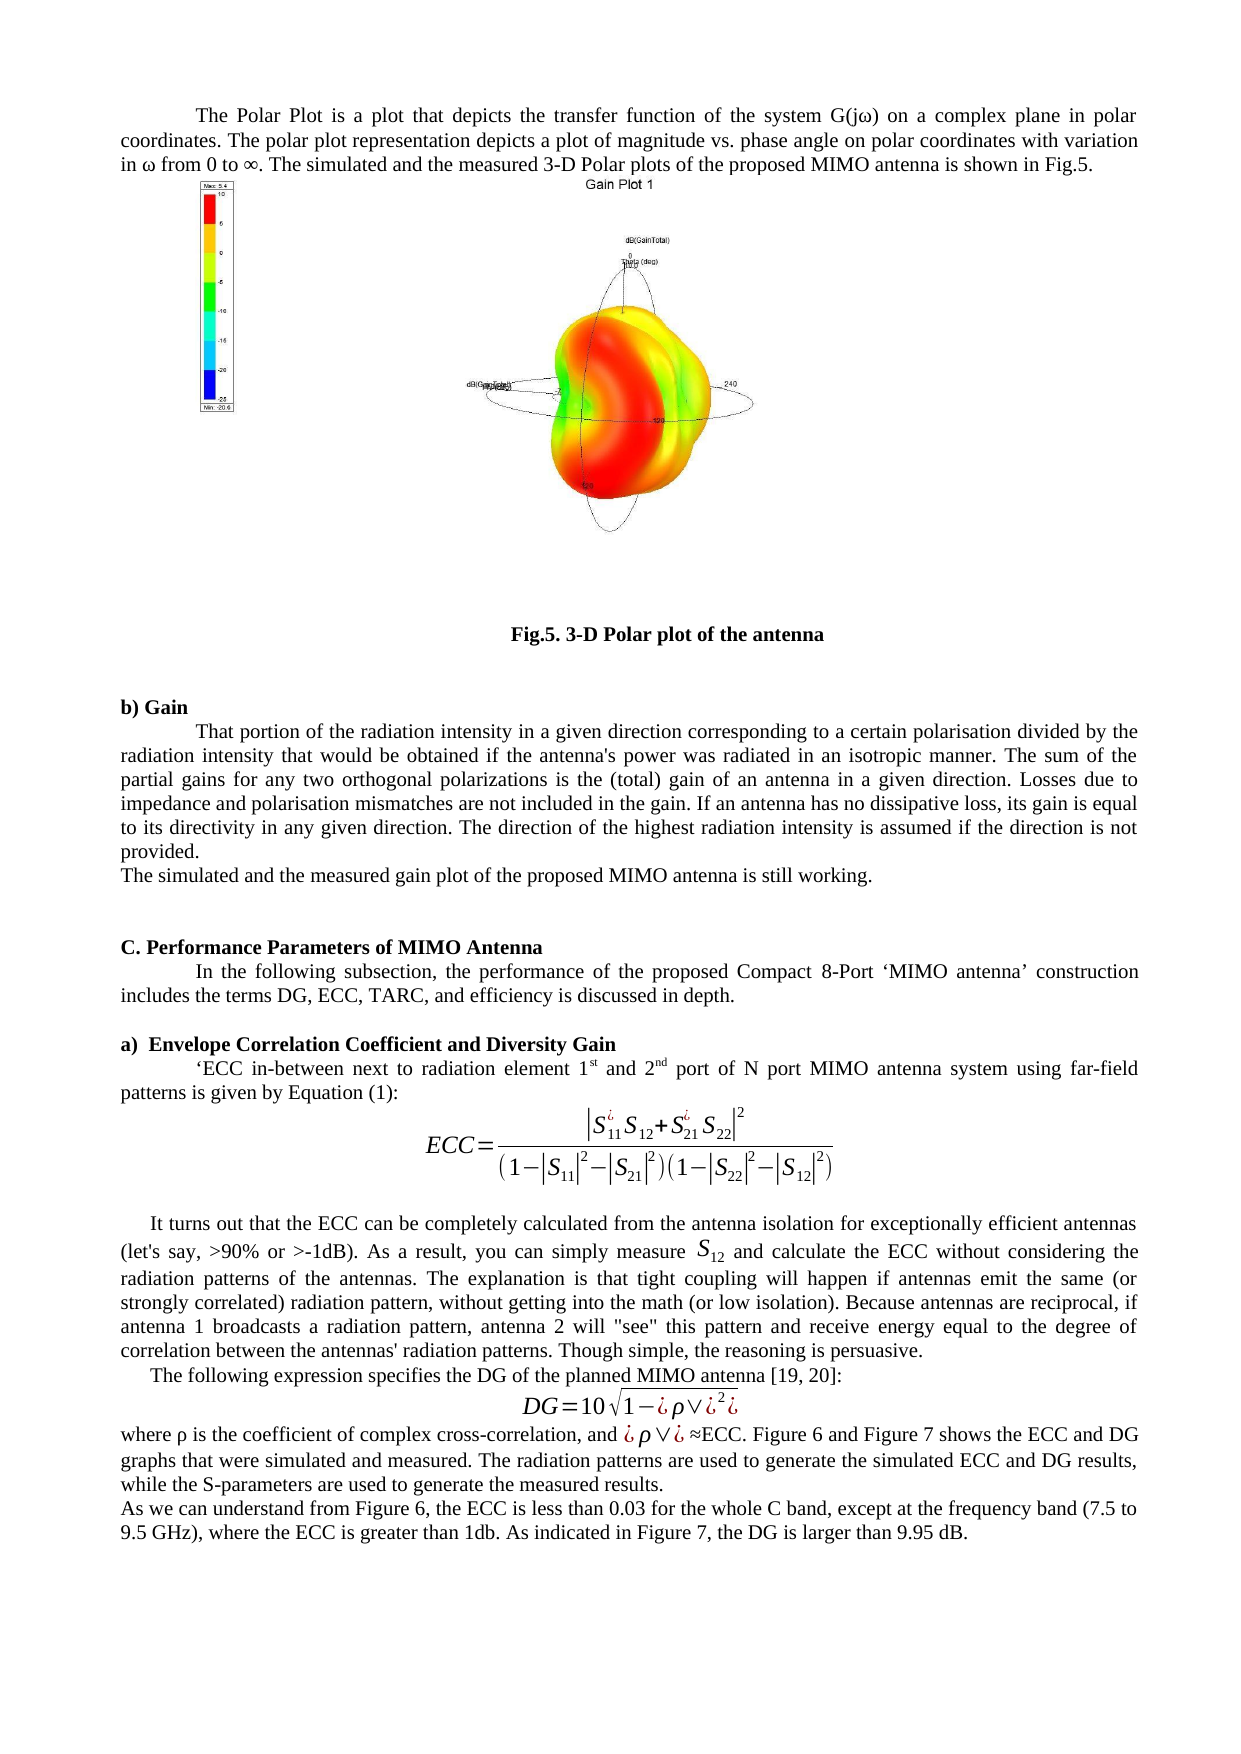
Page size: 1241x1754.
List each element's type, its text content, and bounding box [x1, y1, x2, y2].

text The Polar Plot is a plot that depicts the transfer function of the system G(jω) on a complex plane in polar coordinates. The polar plot representation depicts a plot of magnitude vs. phase angle on polar coordinates with variation in ω from 0 to ∞. The simulated and the measured 3-D Polar plots of the proposed MIMO antenna is shown in Fig.5. [120, 103, 1139, 176]
list Gain [120, 694, 1139, 719]
text where ρ is the coefficient of complex cross-correlation, and ≈ECC. Figure 6 and Figure 7 shows the ECC and DG graphs that were simulated and measured. The radiation patterns are used to generate the simulated ECC and DG results, while the S-parameters are used to generate the measured results. [120, 1420, 1139, 1496]
text The simulated and the measured gain plot of the proposed MIMO antenna is still working. [120, 863, 1139, 887]
list Performance Parameters of MIMO Antenna [120, 935, 1139, 959]
picture [195, 175, 1044, 623]
text The following expression specifies the DG of the planned MIMO antenna [19, 20]: [150, 1362, 1139, 1387]
list Envelope Correlation Coefficient and Diversity Gain [120, 1031, 1139, 1056]
text That portion of the radiation intensity in a given direction corresponding to a certain polarisation divided by the radiation intensity that would be obtained if the antenna's power was radiated in an isotropic manner. The sum of the partial gains for any two orthogonal polarizations is the (total) gain of an antenna in a given direction. Losses due to impedance and polarisation mismatches are not included in the gain. If an antenna has no dissipative loss, its gain is equal to its directivity in any given direction. The direction of the highest radiation intensity is assumed if the direction is not provided. [120, 719, 1139, 863]
text Fig.5. 3-D Polar plot of the antenna [120, 622, 1139, 646]
text It turns out that the ECC can be completely calculated from the antenna isolation for exceptionally efficient antennas (let's say, >90% or >-1dB). As a result, you can simply measure and calculate the ECC without considering the radiation patterns of the antennas. The explanation is that tight coupling will happen if antennas emit the same (or strongly correlated) radiation pattern, without getting into the math (or low isolation). Because antennas are reciprocal, if antenna 1 broadcasts a radiation pattern, antenna 2 will "see" this pattern and receive energy equal to the degree of correlation between the antennas' radiation patterns. Though simple, the reasoning is persuasive. [120, 1211, 1139, 1362]
text ‘ECC in-between next to radiation element 1st and 2nd port of N port MIMO antenna system using far-field patterns is given by Equation (1): [120, 1056, 1139, 1104]
text In the following subsection, the performance of the proposed Compact 8-Port ‘MIMO antenna’ construction includes the terms DG, ECC, TARC, and efficiency is discussed in depth. [120, 959, 1139, 1007]
text As we can understand from Figure 6, the ECC is less than 0.03 for the whole C band, except at the frequency band (7.5 to 9.5 GHz), where the ECC is greater than 1db. As indicated in Figure 7, the DG is larger than 9.95 dB. [120, 1496, 1139, 1544]
